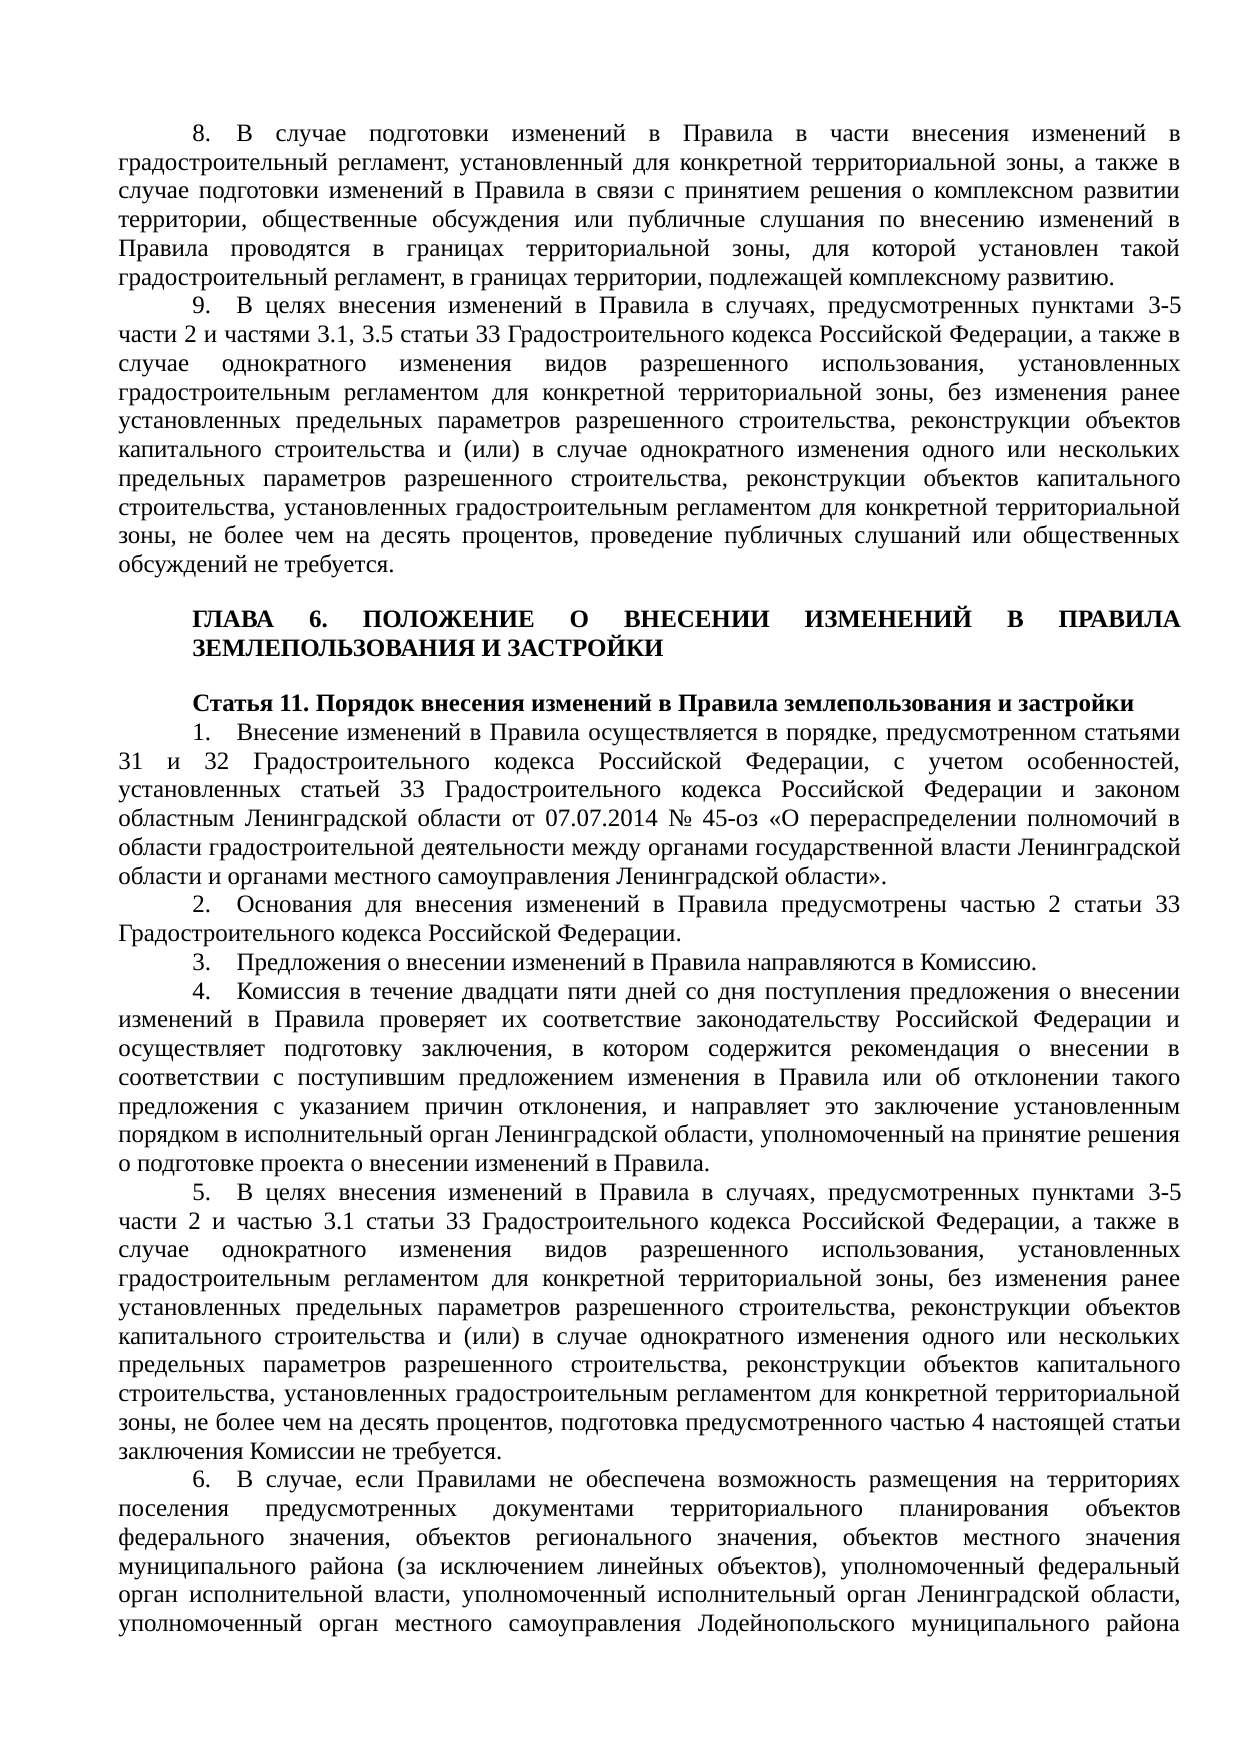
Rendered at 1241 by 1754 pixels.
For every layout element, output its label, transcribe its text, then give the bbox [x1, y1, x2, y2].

list В случае подготовки изменений в Правила в части внесения изменений в градостроительный регламент, установленный для конкретной территориальной зоны, а также в случае подготовки изменений в Правила в связи с принятием решения о комплексном развитии территории, общественные обсуждения или публичные слушания по внесению изменений в Правила проводятся в границах территориальной зоны, для которой установлен такой градостроительный регламент, в границах территории, подлежащей комплексному развитию. [118, 118, 1181, 291]
list Основания для внесения изменений в Правила предусмотрены частью 2 статьи 33 Градостроительного кодекса Российской Федерации. [118, 889, 1181, 947]
subtitle ГЛАВА 6. ПОЛОЖЕНИЕ О ВНЕСЕНИИ ИЗМЕНЕНИЙ В ПРАВИЛА ЗЕМЛЕПОЛЬЗОВАНИЯ И ЗАСТРОЙКИ [192, 604, 1181, 662]
list В целях внесения изменений в Правила в случаях, предусмотренных пунктами 3-5 части 2 и частями 3.1, 3.5 статьи 33 Градостроительного кодекса Российской Федерации, а также в случае однократного изменения видов разрешенного использования, установленных градостроительным регламентом для конкретной территориальной зоны, без изменения ранее установленных предельных параметров разрешенного строительства, реконструкции объектов капитального строительства и (или) в случае однократного изменения одного или нескольких предельных параметров разрешенного строительства, реконструкции объектов капитального строительства, установленных градостроительным регламентом для конкретной территориальной зоны, не более чем на десять процентов, проведение публичных слушаний или общественных обсуждений не требуется. [118, 291, 1181, 578]
subtitle Статья 11. Порядок внесения изменений в Правила землепользования и застройки [192, 688, 1181, 717]
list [118, 1464, 1181, 1637]
list Предложения о внесении изменений в Правила направляются в Комиссию. [118, 947, 1181, 976]
list В целях внесения изменений в Правила в случаях, предусмотренных пунктами 3-5 части 2 и частью 3.1 статьи 33 Градостроительного кодекса Российской Федерации, а также в случае однократного изменения видов разрешенного использования, установленных градостроительным регламентом для конкретной территориальной зоны, без изменения ранее установленных предельных параметров разрешенного строительства, реконструкции объектов капитального строительства и (или) в случае однократного изменения одного или нескольких предельных параметров разрешенного строительства, реконструкции объектов капитального строительства, установленных градостроительным регламентом для конкретной территориальной зоны, не более чем на десять процентов, подготовка предусмотренного частью 4 настоящей статьи заключения Комиссии не требуется. [118, 1177, 1181, 1464]
list Комиссия в течение двадцати пяти дней со дня поступления предложения о внесении изменений в Правила проверяет их соответствие законодательству Российской Федерации и осуществляет подготовку заключения, в котором содержится рекомендация о внесении в соответствии с поступившим предложением изменения в Правила или об отклонении такого предложения с указанием причин отклонения, и направляет это заключение установленным порядком в исполнительный орган Ленинградской области, уполномоченный на принятие решения о подготовке проекта о внесении изменений в Правила. [118, 976, 1181, 1177]
list Внесение изменений в Правила осуществляется в порядке, предусмотренном статьями 31 и 32 Градостроительного кодекса Российской Федерации, с учетом особенностей, установленных статьей 33 Градостроительного кодекса Российской Федерации и законом областным Ленинградской области от 07.07.2014 № 45-оз «О перераспределении полномочий в области градостроительной деятельности между органами государственной власти Ленинградской области и органами местного самоуправления Ленинградской области». [118, 717, 1181, 889]
